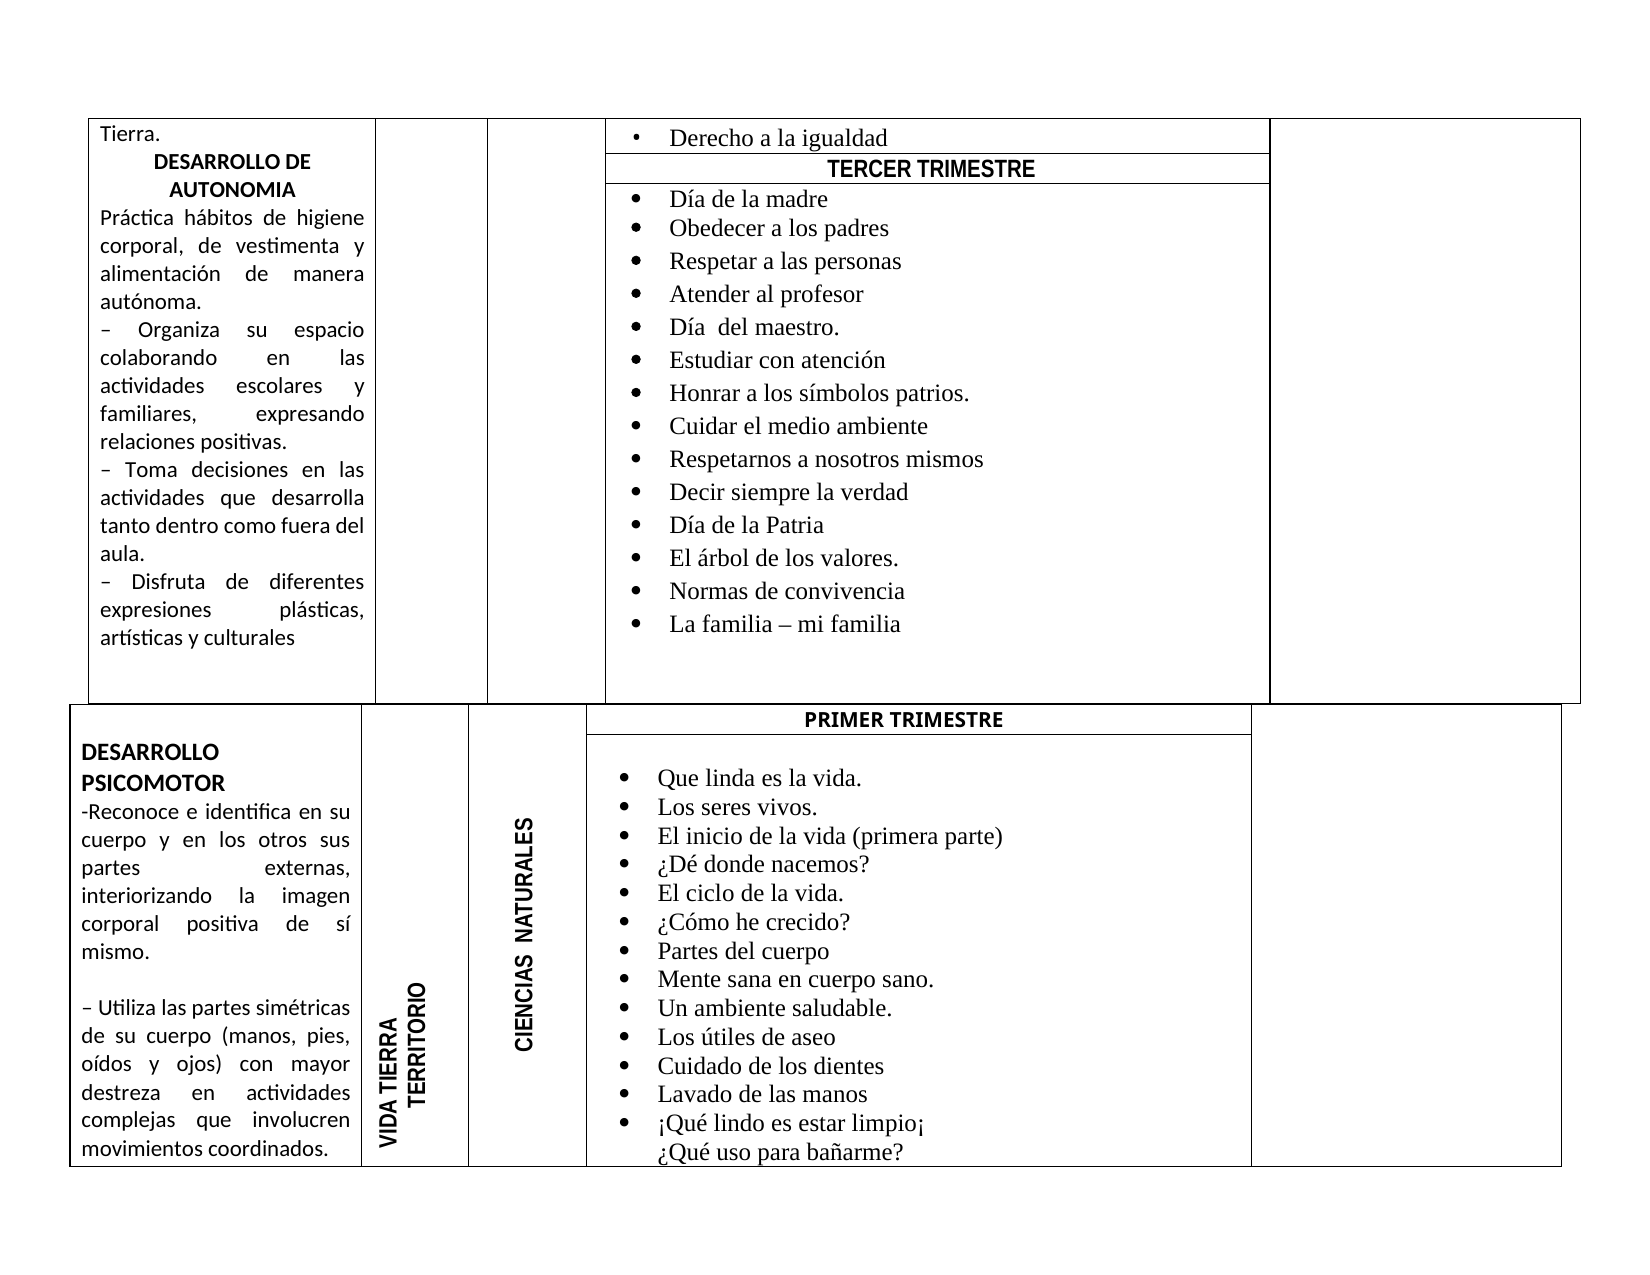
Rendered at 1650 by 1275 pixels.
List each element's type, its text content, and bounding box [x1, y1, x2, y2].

table_header VIDA TIERRA TERRITORIO [362, 705, 468, 1166]
table_cell Día de la madre Obedecer a los padres Respetar a las personas Atender al profesor Día del maestro. Estudiar con atención Honrar a los símbolos patrios. Cuidar el medio ambiente Respetarnos a nosotros mismos Decir siempre la verdad Día de la Patria El árbol de los valores. Normas de convivencia La familia – mi familia [606, 184, 1269, 703]
table_header CIENCIAS NATURALES [469, 705, 586, 1166]
table_header DESARROLLO PSICOMOTOR -Reconoce e identifica en su cuerpo y en los otros sus partes externas, interiorizando la imagen corporal positiva de sí mismo. – Utiliza las partes simétricas de su cuerpo (manos, pies, oídos y ojos) con mayor destreza en actividades complejas que involucren movimientos coordinados. – Realiza diversos movimientos corporales, desplazándose con coordinación y control sobre su propio cuerpo. – Ejecuta movimientos precisos de prensión, agarre y fuerza en las actividades de la vida diaria. – Realiza ejercicios de equilibrio dinámico y estático, controlando los movimientos del cuerpo. – Experimenta la dimensión del espacio a través de movimientos y posturas, usando todo el cuerpo. – Reconoce la ubicación de objetos en relación de su cuerpo y puntos de referencia. – Combina diferentes posturas y desplazamientos en diferentes movimientos rítmicos. [71, 705, 361, 1166]
table_cell TERCER TRIMESTRE [606, 154, 1269, 183]
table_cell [606, 119, 1269, 153]
table_header [1252, 705, 1561, 1166]
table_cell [587, 735, 1251, 1166]
table_header PRIMER TRIMESTRE [587, 705, 1251, 733]
